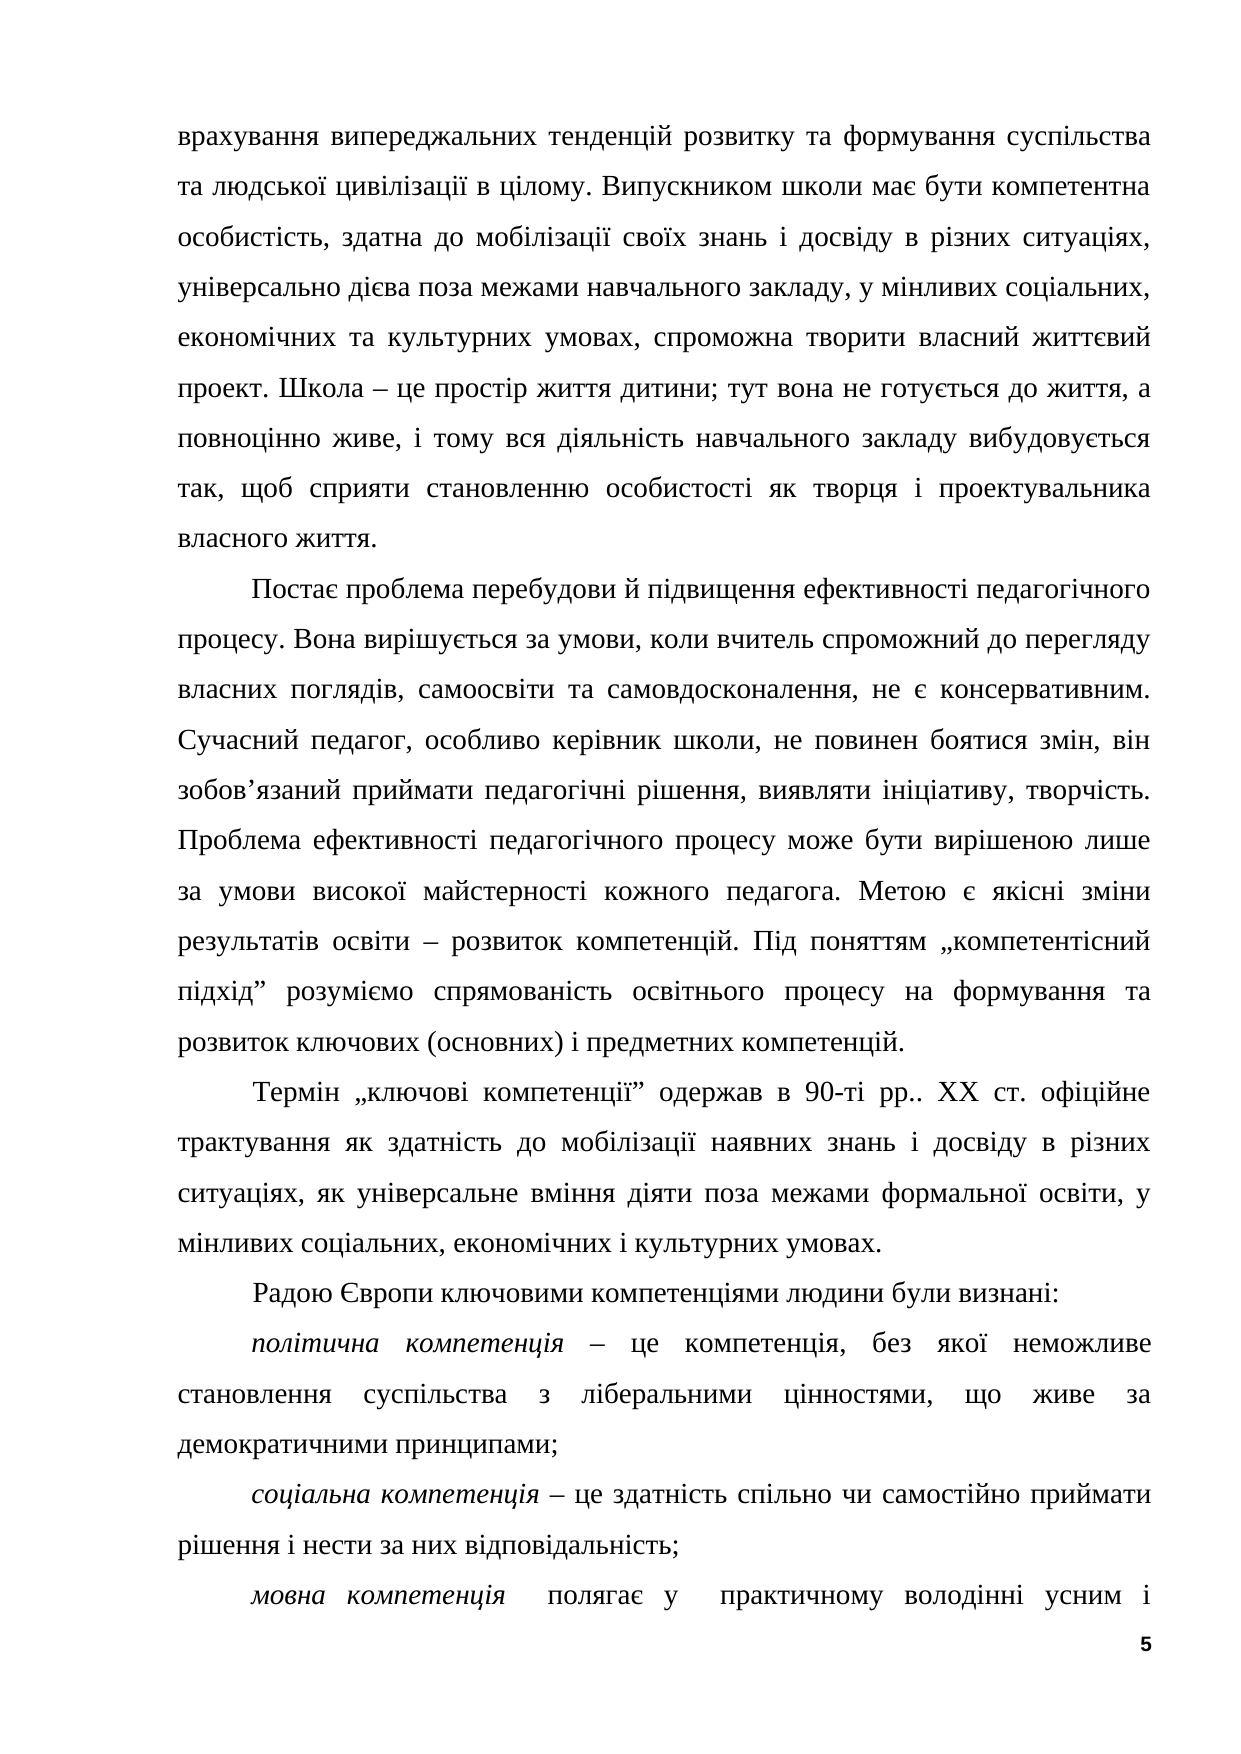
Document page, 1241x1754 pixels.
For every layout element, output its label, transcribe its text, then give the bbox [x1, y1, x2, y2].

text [177, 118, 1152, 554]
text Радою Європи ключовими компетенціями людини були визнані: [177, 1275, 1152, 1309]
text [177, 1577, 1152, 1611]
text соціальна компетенція – це здатність спільно чи самостійно приймати рішення і нести за них відповідальність; [177, 1477, 1152, 1560]
text Постає проблема перебудови й підвищення ефективності педагогічного процесу. Вона вирішується за умови, коли вчитель спроможний до перегляду власних поглядів, самоосвіти та самовдосконалення, не є консервативним. Сучасний педагог, особливо керівник школи, не повинен боятися змін, він зобов’язаний приймати педагогічні рішення, виявляти ініціативу, творчість. Проблема ефективності педагогічного процесу може бути вирішеною лише за умови високої майстерності кожного педагога. Метою є якісні зміни результатів освіти – розвиток компетенцій. Під поняттям „компетентісний підхід” розуміємо спрямованість освітнього процесу на формування та розвиток ключових (основних) і предметних компетенцій. [177, 571, 1152, 1057]
text політична компетенція – це компетенція, без якої неможливе становлення суспільства з ліберальними цінностями, що живе за демократичними принципами; [177, 1326, 1152, 1460]
text Термін „ключові компетенції” одержав в 90-ті рр.. ХХ ст. офіційне трактування як здатність до мобілізації наявних знань і досвіду в різних ситуаціях, як універсальне вміння діяти поза межами формальної освіти, у мінливих соціальних, економічних і культурних умовах. [177, 1074, 1152, 1258]
